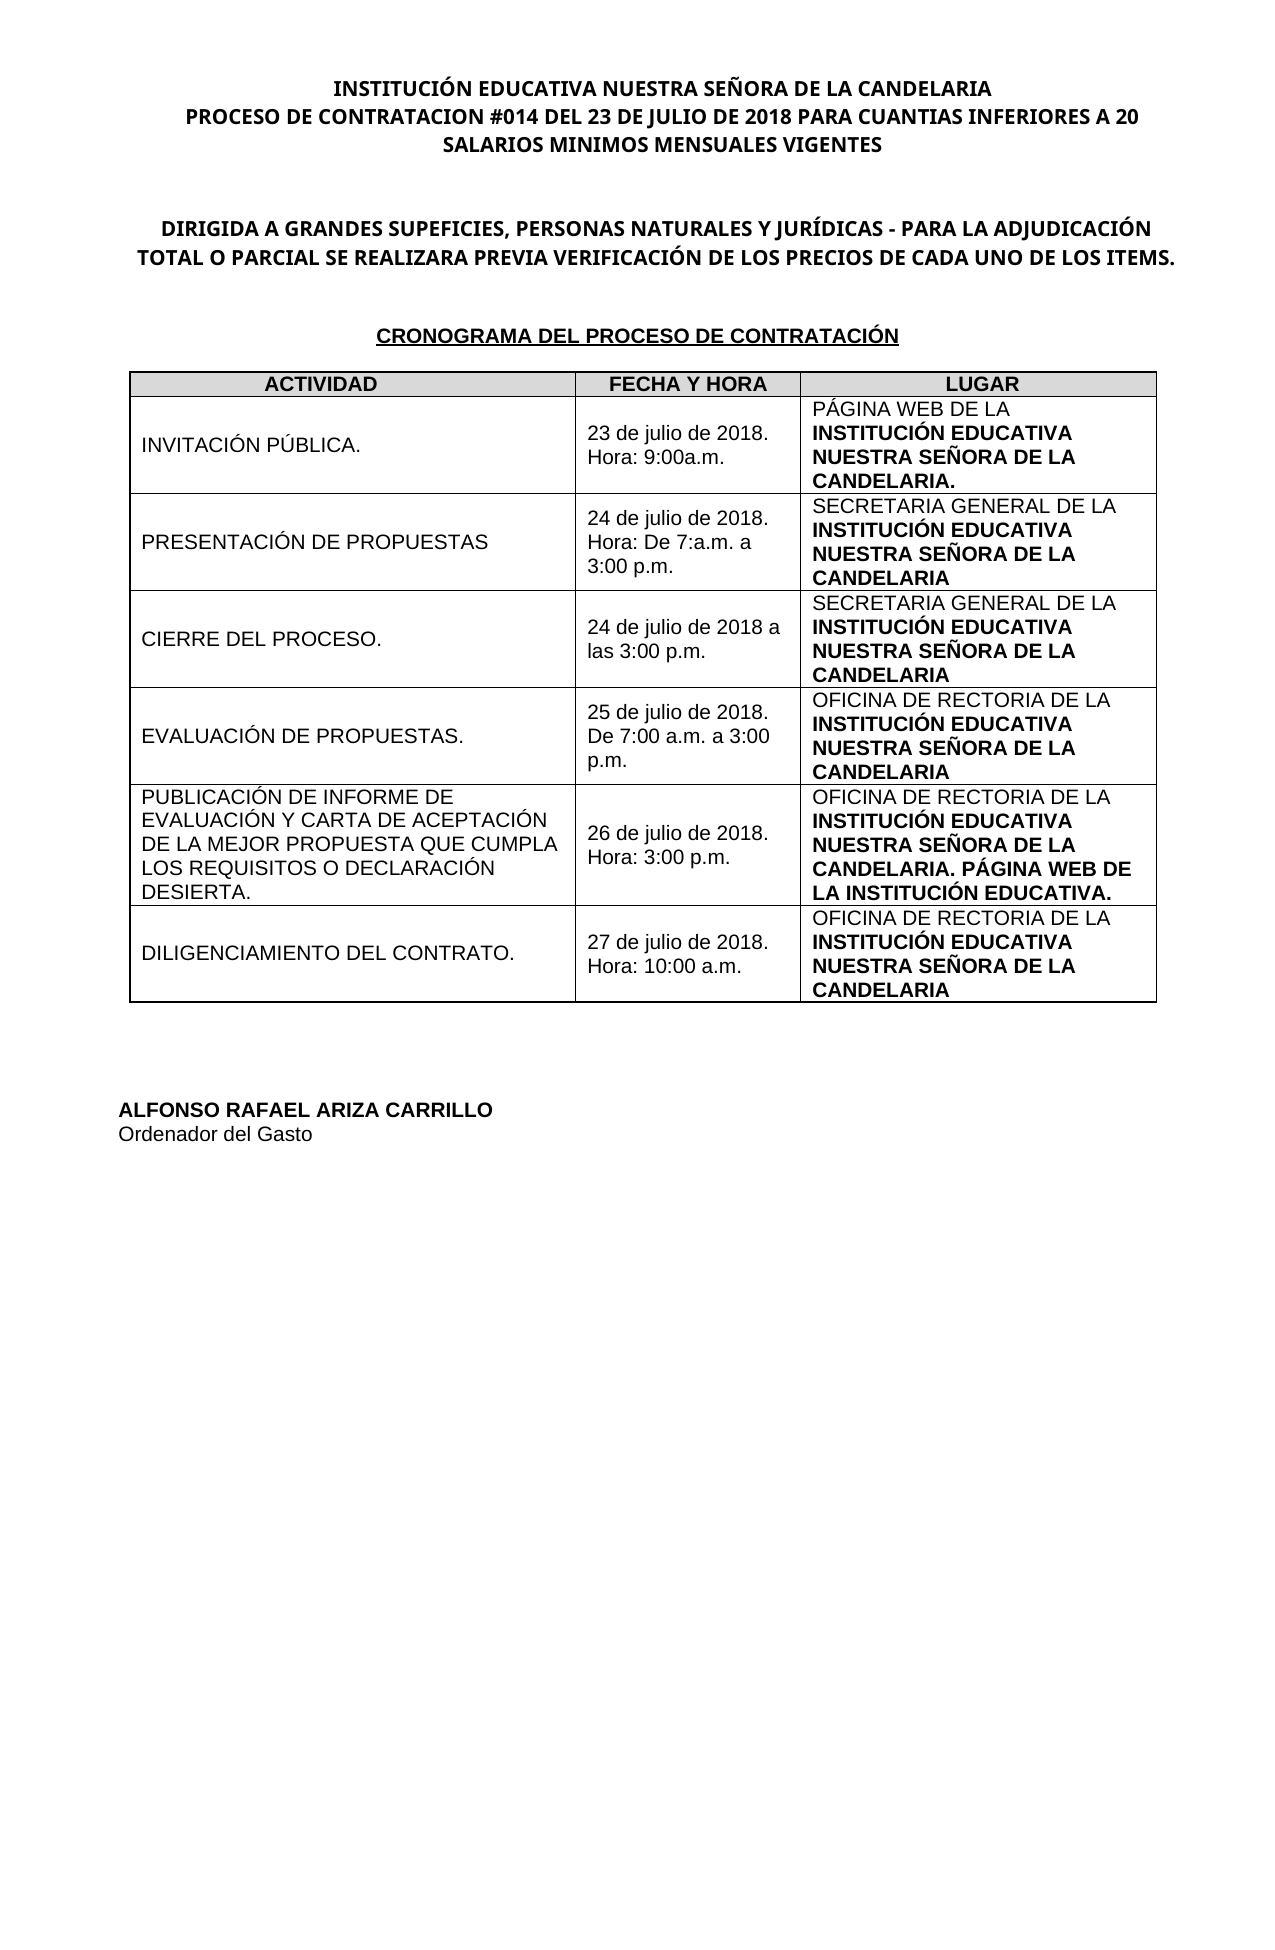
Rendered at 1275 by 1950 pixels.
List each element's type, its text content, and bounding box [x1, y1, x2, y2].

table_header LUGAR [801, 373, 1156, 396]
table_cell 26 de julio de 2018. Hora: 3:00 p.m. [576, 785, 800, 904]
table_cell OFICINA DE RECTORIA DE LA INSTITUCIÓN EDUCATIVA NUESTRA SEÑORA DE LA CANDELARIA. PÁGINA WEB DE LA INSTITUCIÓN EDUCATIVA. [801, 785, 1156, 904]
table_cell DILIGENCIAMIENTO DEL CONTRATO. [131, 906, 575, 1001]
table_cell INVITACIÓN PÚBLICA. [131, 397, 575, 493]
text CRONOGRAMA DEL PROCESO DE CONTRATACIÓN [118, 323, 1157, 347]
table_cell 25 de julio de 2018. De 7:00 a.m. a 3:00 p.m. [576, 688, 800, 784]
table_cell 27 de julio de 2018. Hora: 10:00 a.m. [576, 906, 800, 1001]
table_cell PÁGINA WEB DE LA INSTITUCIÓN EDUCATIVA NUESTRA SEÑORA DE LA CANDELARIA. [801, 397, 1156, 493]
table_cell OFICINA DE RECTORIA DE LA INSTITUCIÓN EDUCATIVA NUESTRA SEÑORA DE LA CANDELARIA [801, 688, 1156, 784]
text ALFONSO RAFAEL ARIZA CARRILLO [118, 1098, 1157, 1122]
table_header FECHA Y HORA [576, 373, 800, 396]
table_cell PRESENTACIÓN DE PROPUESTAS [131, 494, 575, 590]
text Ordenador del Gasto [118, 1122, 1157, 1146]
table_cell SECRETARIA GENERAL DE LA INSTITUCIÓN EDUCATIVA NUESTRA SEÑORA DE LA CANDELARIA [801, 591, 1156, 687]
table_cell PUBLICACIÓN DE INFORME DE EVALUACIÓN Y CARTA DE ACEPTACIÓN DE LA MEJOR PROPUESTA QUE CUMPLA LOS REQUISITOS O DECLARACIÓN DESIERTA. [131, 785, 575, 904]
table_cell EVALUACIÓN DE PROPUESTAS. [131, 688, 575, 784]
table_header ACTIVIDAD [131, 373, 575, 396]
table_cell 23 de julio de 2018. Hora: 9:00a.m. [576, 397, 800, 493]
table_cell SECRETARIA GENERAL DE LA INSTITUCIÓN EDUCATIVA NUESTRA SEÑORA DE LA CANDELARIA [801, 494, 1156, 590]
table_cell 24 de julio de 2018. Hora: De 7:a.m. a 3:00 p.m. [576, 494, 800, 590]
table_cell OFICINA DE RECTORIA DE LA INSTITUCIÓN EDUCATIVA NUESTRA SEÑORA DE LA CANDELARIA [801, 906, 1156, 1001]
table_cell CIERRE DEL PROCESO. [131, 591, 575, 687]
table_cell 24 de julio de 2018 a las 3:00 p.m. [576, 591, 800, 687]
